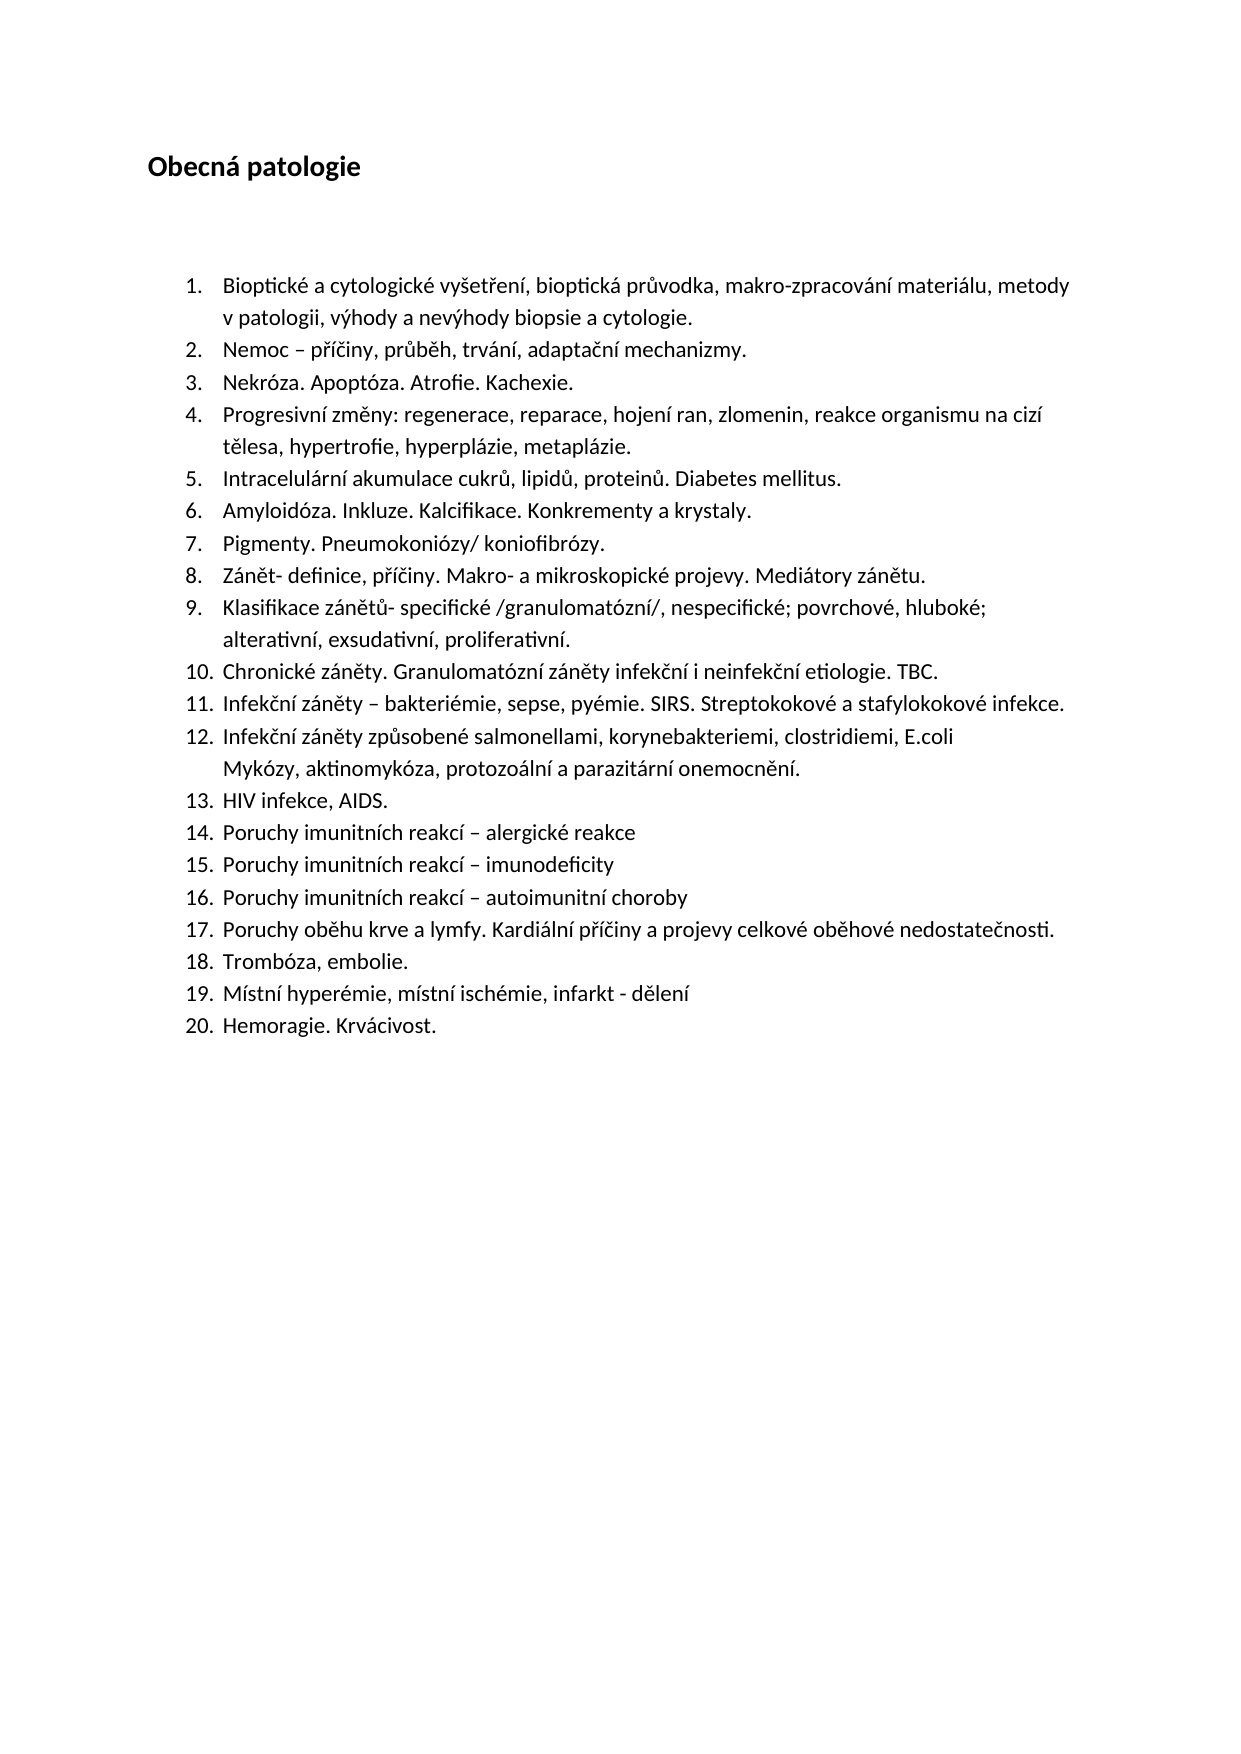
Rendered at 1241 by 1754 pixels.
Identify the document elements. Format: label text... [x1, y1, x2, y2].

list Bioptické a cytologické vyšetření, bioptická průvodka, makro-zpracování materiálu, metody v patologii, výhody a nevýhody biopsie a cytologie. [185, 271, 1093, 331]
list Intracelulární akumulace cukrů, lipidů, proteinů. Diabetes mellitus. [185, 464, 1093, 492]
list Poruchy oběhu krve a lymfy. Kardiální příčiny a projevy celkové oběhové nedostatečnosti. [185, 915, 1093, 943]
list Amyloidóza. Inkluze. Kalcifikace. Konkrementy a krystaly. [185, 496, 1093, 524]
list Pigmenty. Pneumokoniózy/ koniofibrózy. [185, 529, 1093, 557]
list Poruchy imunitních reakcí – autoimunitní choroby [185, 883, 1093, 911]
list Nekróza. Apoptóza. Atrofie. Kachexie. [185, 368, 1093, 396]
list HIV infekce, AIDS. [185, 786, 1093, 814]
list Klasifikace zánětů- specifické /granulomatózní/, nespecifické; povrchové, hluboké; alterativní, exsudativní, proliferativní. [185, 593, 1093, 653]
list Hemoragie. Krvácivost. [185, 1011, 1093, 1039]
list Zánět- definice, příčiny. Makro- a mikroskopické projevy. Mediátory zánětu. [185, 561, 1093, 589]
list Chronické záněty. Granulomatózní záněty infekční i neinfekční etiologie. TBC. [185, 657, 1093, 685]
list Poruchy imunitních reakcí – alergické reakce [185, 818, 1093, 846]
list Infekční záněty způsobené salmonellami, korynebakteriemi, clostridiemi, E.coli [185, 722, 1093, 750]
list Nemoc – příčiny, průběh, trvání, adaptační mechanizmy. [185, 336, 1093, 363]
list Infekční záněty – bakteriémie, sepse, pyémie. SIRS. Streptokokové a stafylokokové infekce. [185, 689, 1093, 718]
list Trombóza, embolie. [185, 947, 1093, 975]
list Mykózy, aktinomykóza, protozoální a parazitární onemocnění. [223, 754, 1093, 782]
list Místní hyperémie, místní ischémie, infarkt - dělení [185, 979, 1093, 1007]
list Poruchy imunitních reakcí – imunodeficity [185, 851, 1093, 878]
list Progresivní změny: regenerace, reparace, hojení ran, zlomenin, reakce organismu na cizí tělesa, hypertrofie, hyperplázie, metaplázie. [185, 400, 1093, 460]
text Obecná patologie [148, 148, 1093, 183]
